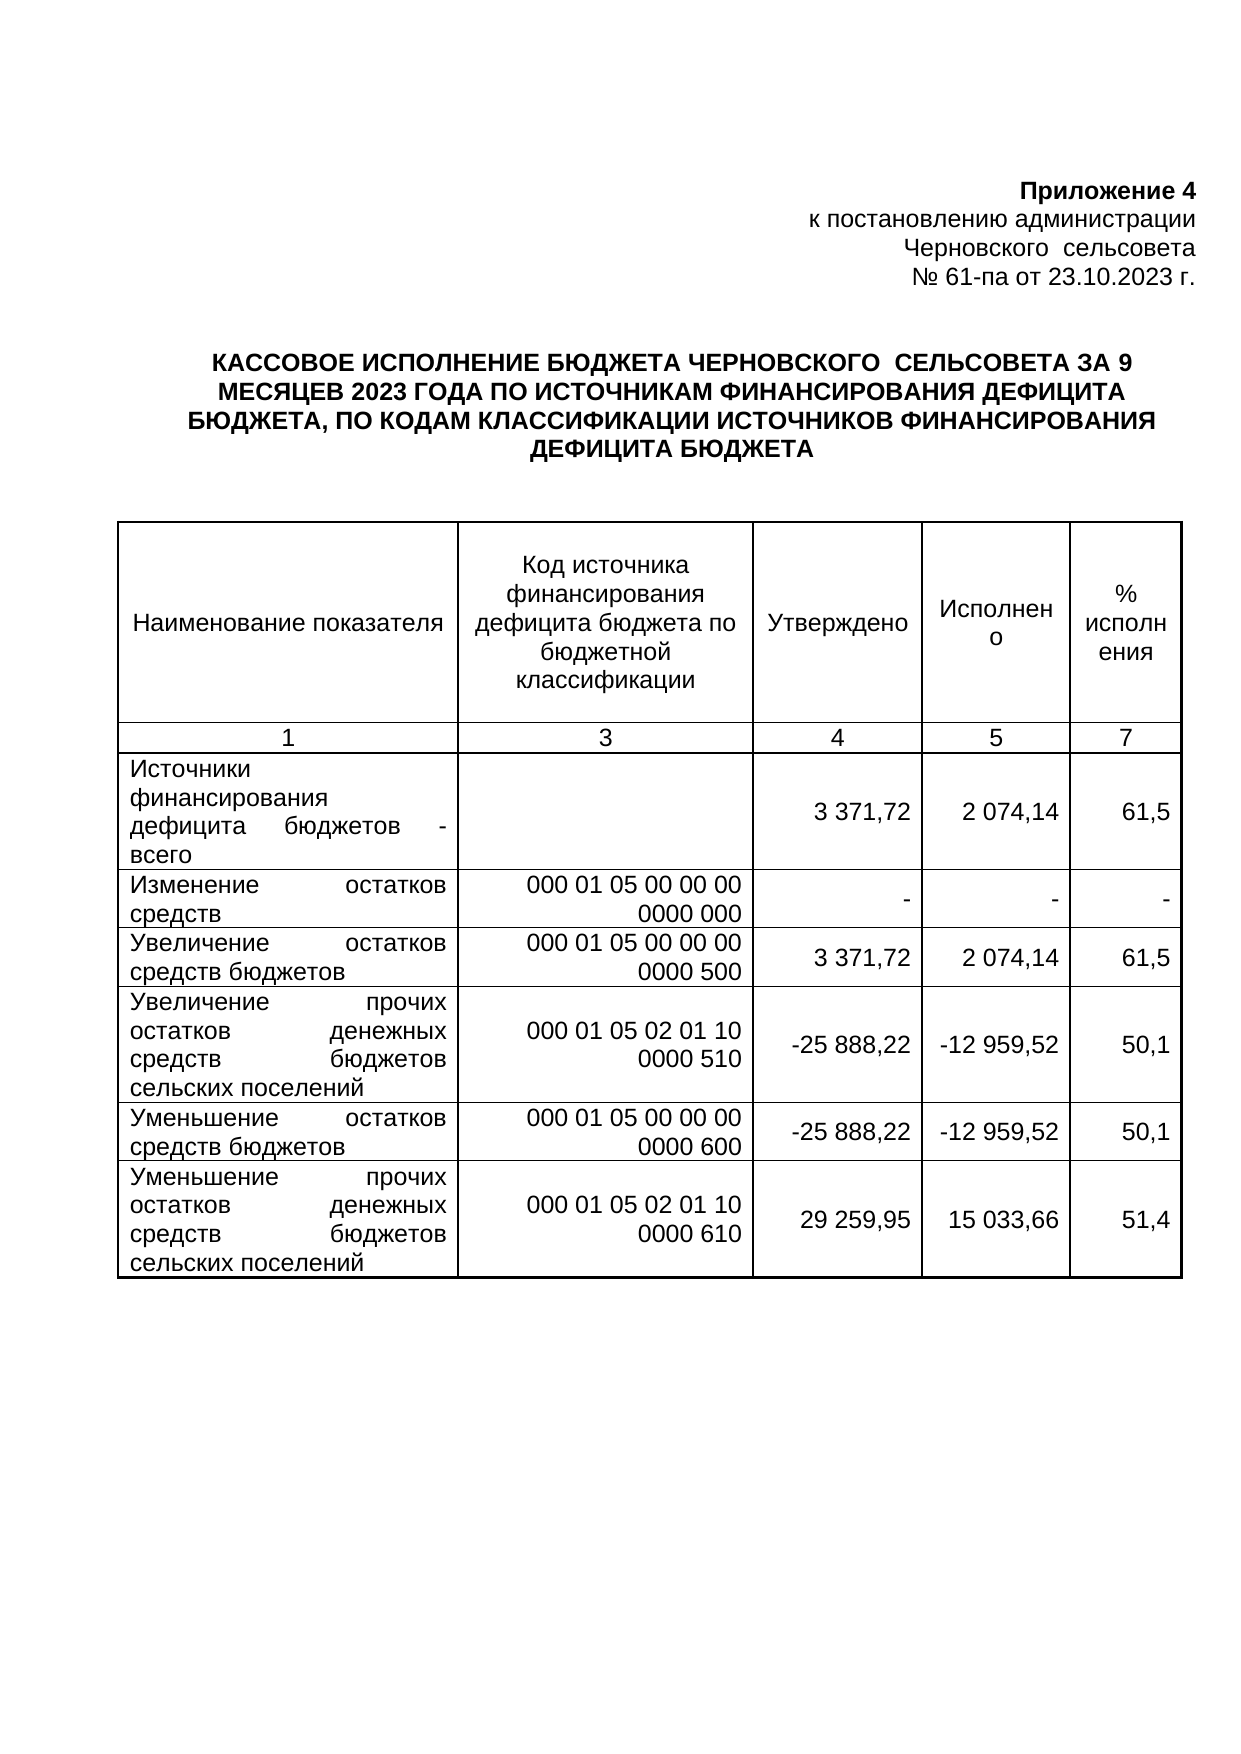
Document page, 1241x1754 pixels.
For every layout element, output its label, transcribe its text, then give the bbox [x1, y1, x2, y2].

table_cell 61,5 [1071, 928, 1180, 986]
table_cell Увеличение прочих остатков денежных средств бюджетов сельских поселений [119, 987, 457, 1102]
table_cell 2 074,14 [923, 928, 1069, 986]
table_cell 29 259,95 [754, 1161, 921, 1276]
text к постановлению администрации [148, 204, 1196, 233]
table_cell 3 [459, 723, 752, 752]
table_header % исполнения [1071, 523, 1180, 722]
table_cell 61,5 [1071, 754, 1180, 869]
table_cell 15 033,66 [923, 1161, 1069, 1276]
table_header Наименование показателя [119, 523, 457, 722]
table_cell 50,1 [1071, 1103, 1180, 1160]
table_cell - [1071, 870, 1180, 927]
table_cell [459, 754, 752, 869]
table_cell - [923, 870, 1069, 927]
table_cell -25 888,22 [754, 1103, 921, 1160]
text Приложение 4 [148, 176, 1196, 204]
table_cell 000 01 05 00 00 00 0000 000 [459, 870, 752, 927]
table_cell 000 01 05 00 00 00 0000 500 [459, 928, 752, 986]
table_cell -12 959,52 [923, 987, 1069, 1102]
table_cell Уменьшение остатков средств бюджетов [119, 1103, 457, 1160]
table_header Исполнено [923, 523, 1069, 722]
text КАССОВОЕ ИСПОЛНЕНИЕ БЮДЖЕТА ЧЕРНОВСКОГО СЕЛЬСОВЕТА ЗА 9 МЕСЯЦЕВ 2023 ГОДА ПО ИСТОЧНИКАМ ФИНАНСИРОВАНИЯ ДЕФИЦИТА БЮДЖЕТА, ПО КОДАМ КЛАССИФИКАЦИИ ИСТОЧНИКОВ ФИНАНСИРОВАНИЯ ДЕФИЦИТА БЮДЖЕТА [148, 348, 1196, 463]
table_cell 5 [923, 723, 1069, 752]
table_cell 2 074,14 [923, 754, 1069, 869]
table_cell 1 [119, 723, 457, 752]
table_cell Изменение остатков средств [119, 870, 457, 927]
table_cell -12 959,52 [923, 1103, 1069, 1160]
table_cell 000 01 05 00 00 00 0000 600 [459, 1103, 752, 1160]
table_cell Увеличение остатков средств бюджетов [119, 928, 457, 986]
table_cell Уменьшение прочих остатков денежных средств бюджетов сельских поселений [119, 1161, 457, 1276]
text Черновского сельсовета [148, 233, 1196, 262]
text № 61-па от 23.10.2023 г. [148, 262, 1196, 291]
table_cell - [754, 870, 921, 927]
table_cell 3 371,72 [754, 754, 921, 869]
table_cell Источники финансирования дефицита бюджетов - всего [119, 754, 457, 869]
table_cell 000 01 05 02 01 10 0000 610 [459, 1161, 752, 1276]
table_cell 000 01 05 02 01 10 0000 510 [459, 987, 752, 1102]
table_header Код источника финансирования дефицита бюджета по бюджетной классификации [459, 523, 752, 722]
table_cell 4 [754, 723, 921, 752]
table_cell 50,1 [1071, 987, 1180, 1102]
table_cell -25 888,22 [754, 987, 921, 1102]
table_cell 7 [1071, 723, 1180, 752]
table_header Утверждено [754, 523, 921, 722]
table_cell 3 371,72 [754, 928, 921, 986]
table_cell 51,4 [1071, 1161, 1180, 1276]
